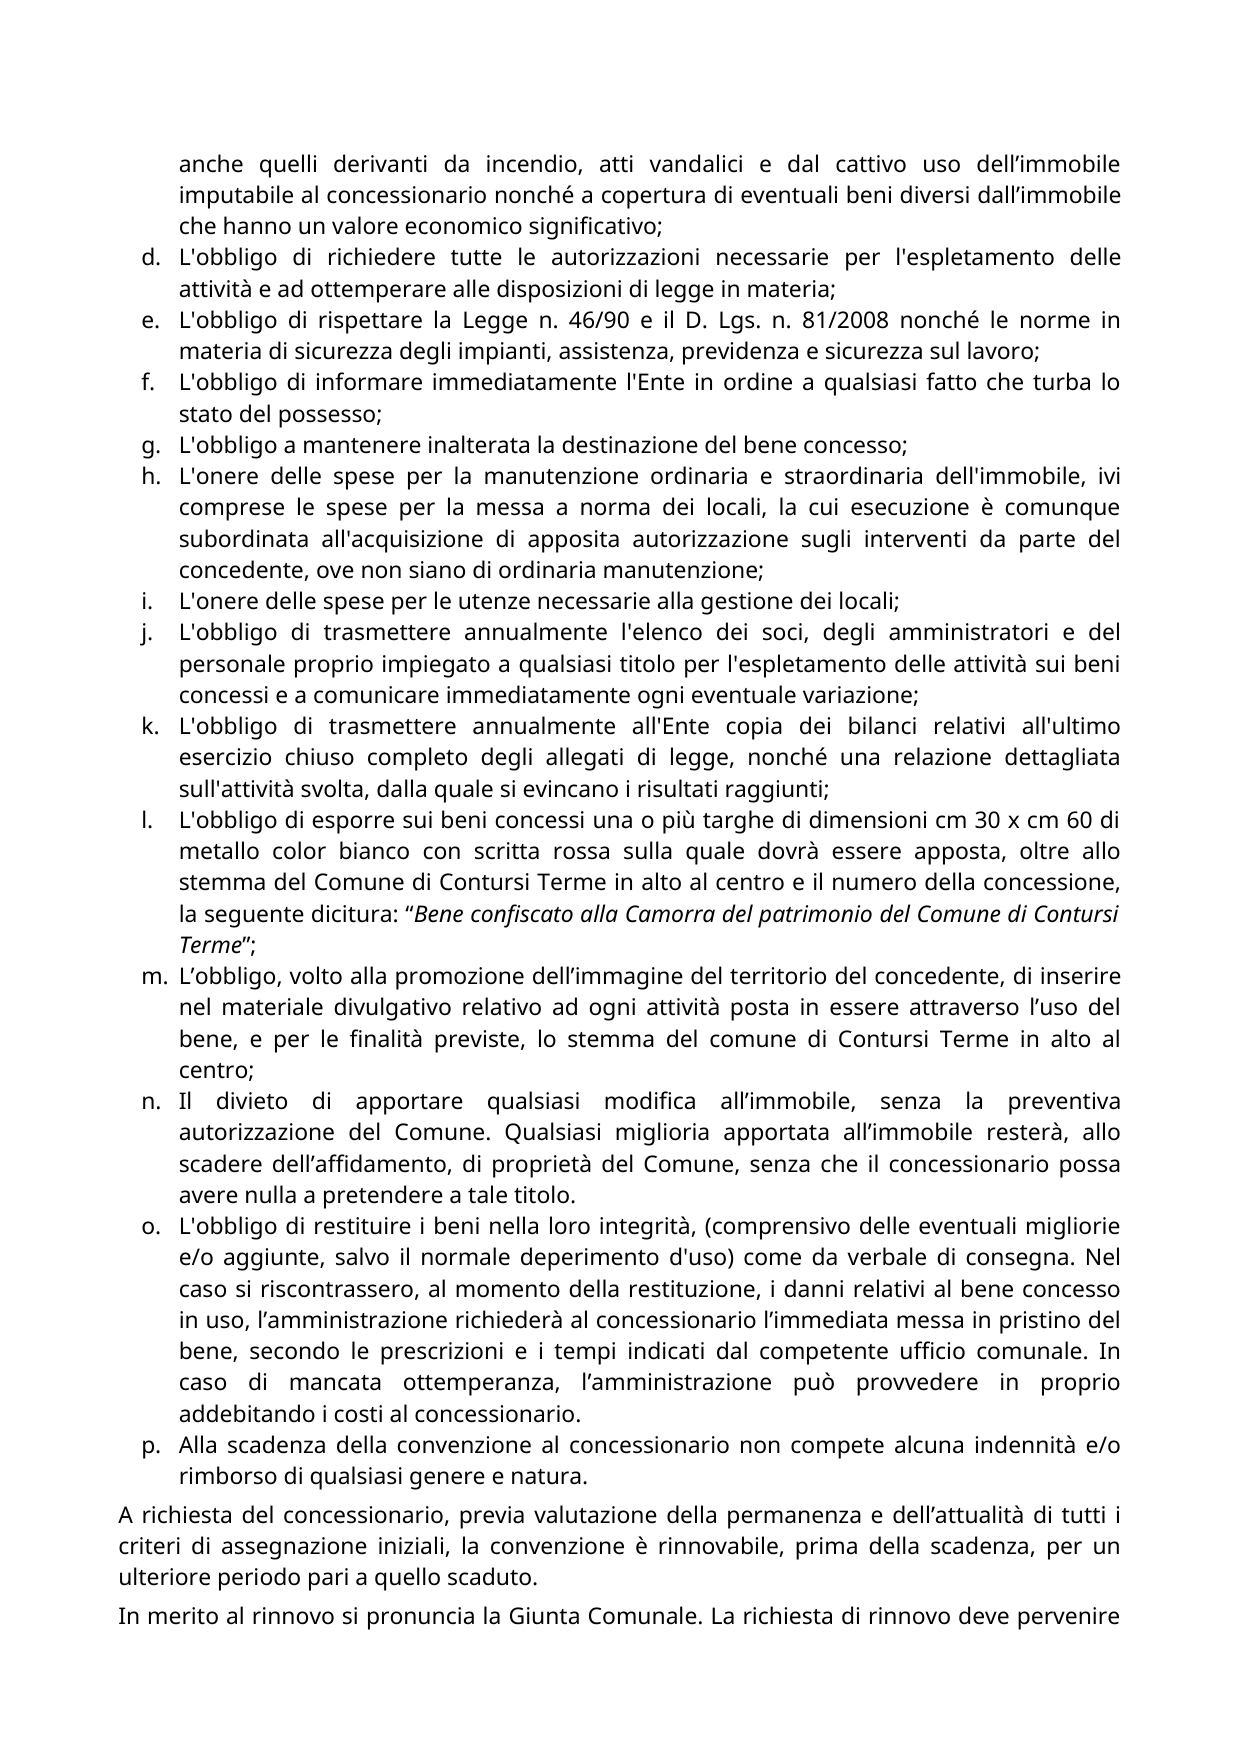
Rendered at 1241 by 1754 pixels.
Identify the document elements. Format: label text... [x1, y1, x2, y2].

list Il divieto di apportare qualsiasi modifica all’immobile, senza la preventiva autorizzazione del Comune. Qualsiasi miglioria apportata all’immobile resterà, allo scadere dell’affidamento, di proprietà del Comune, senza che il concessionario possa avere nulla a pretendere a tale titolo. [141, 1085, 1122, 1210]
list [141, 148, 1122, 241]
list L'onere delle spese per le utenze necessarie alla gestione dei locali; [141, 585, 1122, 616]
list L'obbligo di trasmettere annualmente l'elenco dei soci, degli amministratori e del personale proprio impiegato a qualsiasi titolo per l'espletamento delle attività sui beni concessi e a comunicare immediatamente ogni eventuale variazione; [141, 616, 1122, 710]
list Alla scadenza della convenzione al concessionario non compete alcuna indennità e/o rimborso di qualsiasi genere e natura. [141, 1429, 1122, 1491]
list L'obbligo di restituire i beni nella loro integrità, (comprensivo delle eventuali migliorie e/o aggiunte, salvo il normale deperimento d'uso) come da verbale di consegna. Nel caso si riscontrassero, al momento della restituzione, i danni relativi al bene concesso in uso, l’amministrazione richiederà al concessionario l’immediata messa in pristino del bene, secondo le prescrizioni e i tempi indicati dal competente ufficio comunale. In caso di mancata ottemperanza, l’amministrazione può provvedere in proprio addebitando i costi al concessionario. [141, 1210, 1122, 1429]
text A richiesta del concessionario, previa valutazione della permanenza e dell’attualità di tutti i criteri di assegnazione iniziali, la convenzione è rinnovabile, prima della scadenza, per un ulteriore periodo pari a quello scaduto. [118, 1499, 1122, 1593]
list L'obbligo di rispettare la Legge n. 46/90 e il D. Lgs. n. 81/2008 nonché le norme in materia di sicurezza degli impianti, assistenza, previdenza e sicurezza sul lavoro; [141, 304, 1122, 366]
list L'obbligo di informare immediatamente l'Ente in ordine a qualsiasi fatto che turba lo stato del possesso; [141, 366, 1122, 429]
list L’obbligo, volto alla promozione dell’immagine del territorio del concedente, di inserire nel materiale divulgativo relativo ad ogni attività posta in essere attraverso l’uso del bene, e per le finalità previste, lo stemma del comune di Contursi Terme in alto al centro; [141, 960, 1122, 1085]
list L'obbligo di trasmettere annualmente all'Ente copia dei bilanci relativi all'ultimo esercizio chiuso completo degli allegati di legge, nonché una relazione dettagliata sull'attività svolta, dalla quale si evincano i risultati raggiunti; [141, 710, 1122, 804]
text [118, 1600, 1122, 1631]
list L'obbligo di esporre sui beni concessi una o più targhe di dimensioni cm 30 x cm 60 di metallo color bianco con scritta rossa sulla quale dovrà essere apposta, oltre allo stemma del Comune di Contursi Terme in alto al centro e il numero della concessione, la seguente dicitura: “Bene confiscato alla Camorra del patrimonio del Comune di Contursi Terme”; [141, 804, 1122, 960]
list L'onere delle spese per la manutenzione ordinaria e straordinaria dell'immobile, ivi comprese le spese per la messa a norma dei locali, la cui esecuzione è comunque subordinata all'acquisizione di apposita autorizzazione sugli interventi da parte del concedente, ove non siano di ordinaria manutenzione; [141, 460, 1122, 585]
list L'obbligo a mantenere inalterata la destinazione del bene concesso; [141, 429, 1122, 460]
list L'obbligo di richiedere tutte le autorizzazioni necessarie per l'espletamento delle attività e ad ottemperare alle disposizioni di legge in materia; [141, 241, 1122, 304]
